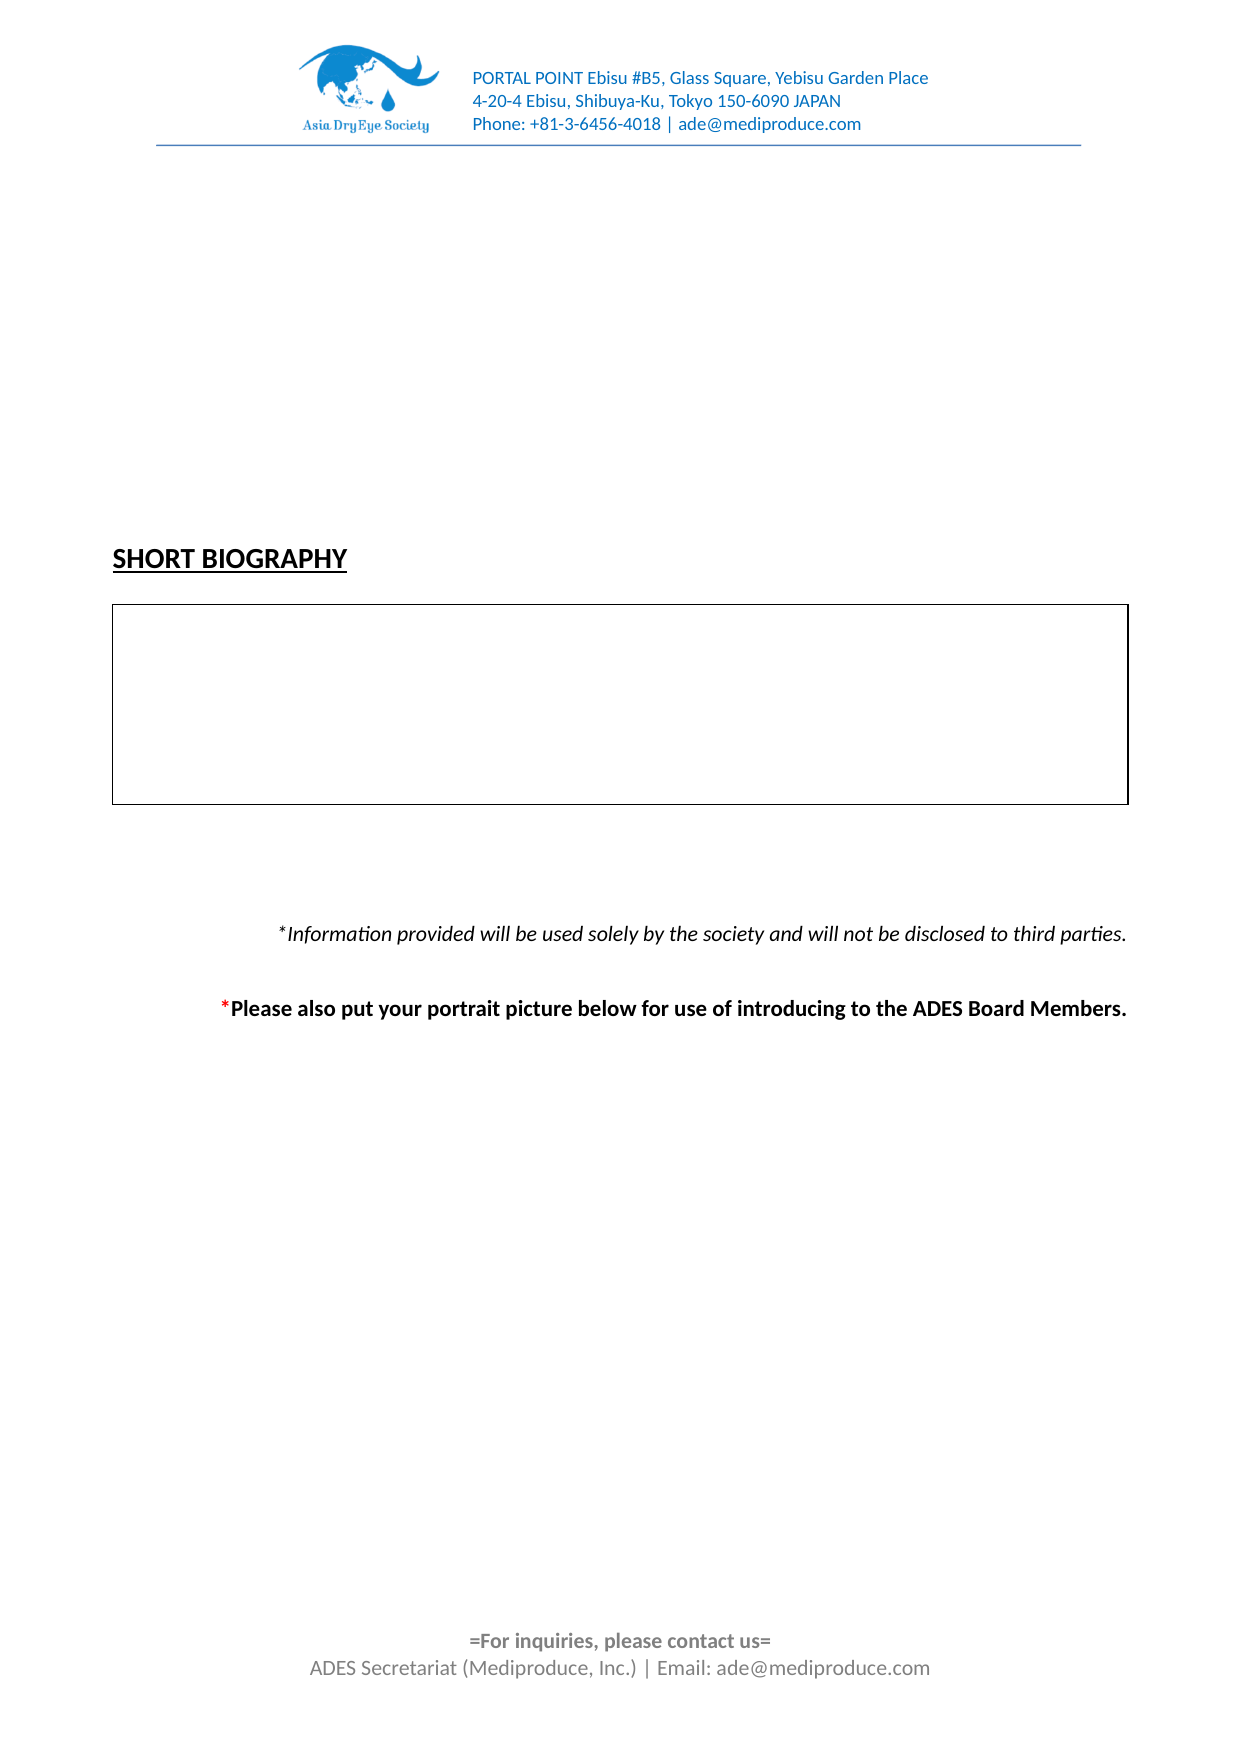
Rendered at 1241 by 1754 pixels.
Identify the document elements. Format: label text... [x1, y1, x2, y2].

picture [290, 38, 443, 144]
text *Information provided will be used solely by the society and will not be disclosed to third parties. [112, 914, 1128, 952]
text SHORT BIOGRAPHY [112, 539, 1128, 577]
text *Please also put your portrait picture below for use of introducing to the ADES Board Members. [112, 989, 1128, 1027]
